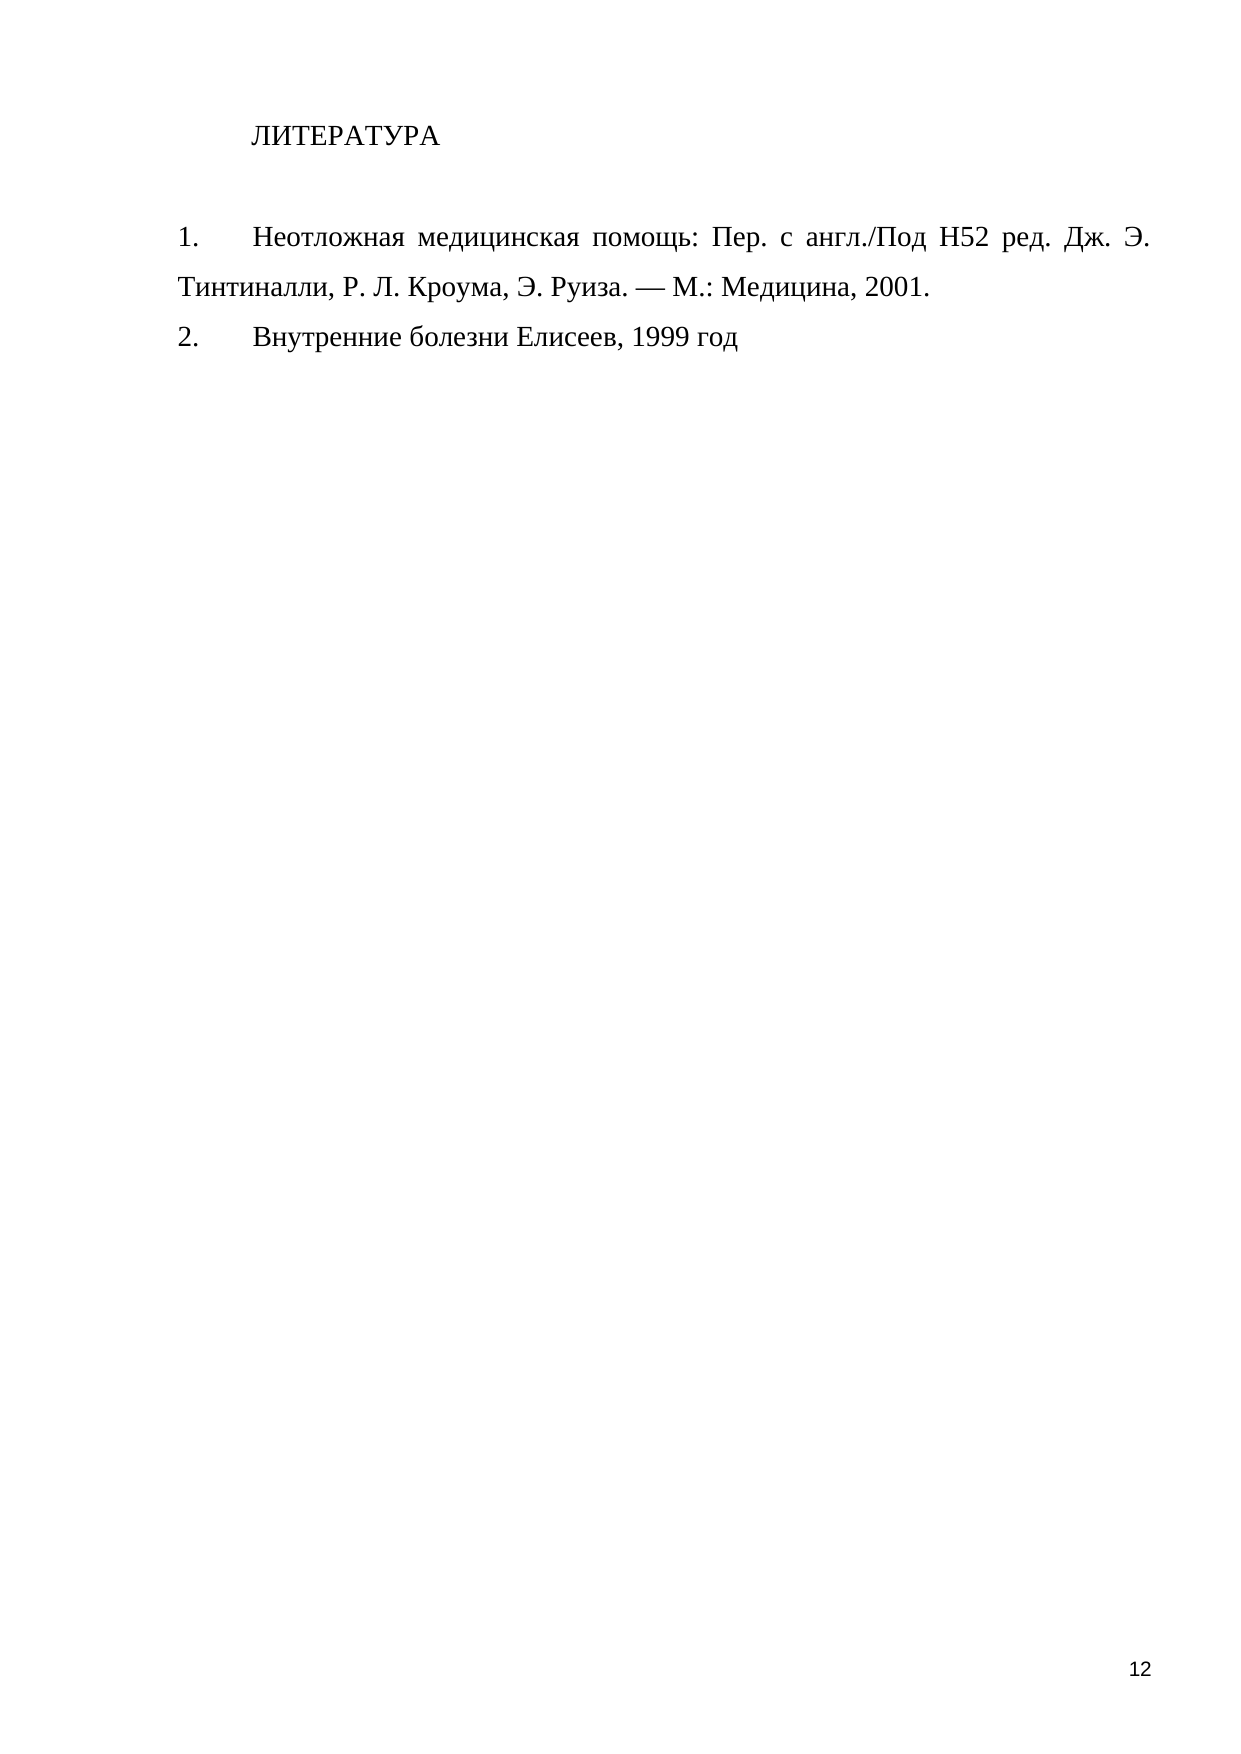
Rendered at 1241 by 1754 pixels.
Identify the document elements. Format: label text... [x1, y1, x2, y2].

text ЛИТЕРАТУРА [177, 118, 1152, 152]
list Неотложная медицинская помощь: Пер. с англ./Под Н52 ред. Дж. Э. Тинтиналли, Р. Л. Кроума, Э. Руиза. — М.: Медицина, 2001. [177, 219, 1152, 303]
list Внутренние болезни Елисеев, 1999 год [177, 319, 1152, 353]
